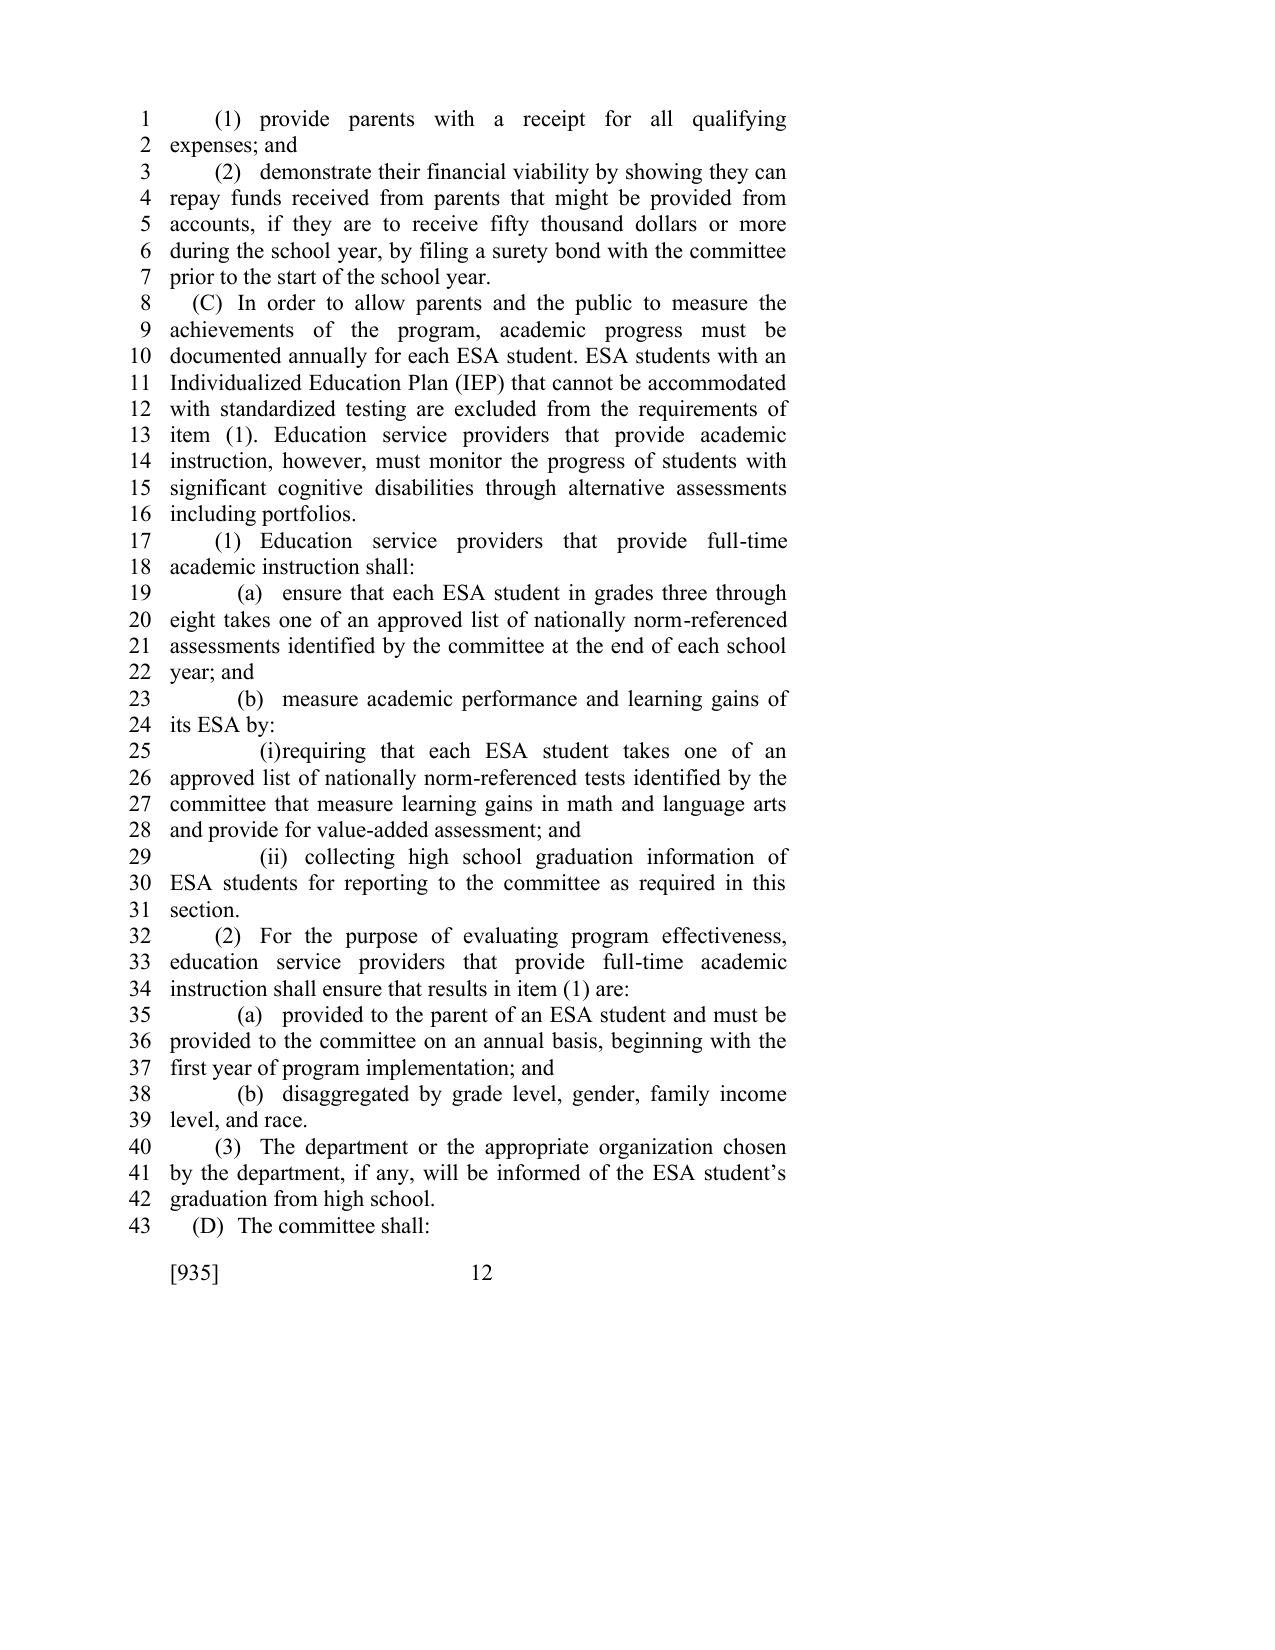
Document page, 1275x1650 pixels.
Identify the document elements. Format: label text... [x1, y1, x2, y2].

text (D) The committee shall: [169, 1212, 787, 1238]
text (a) provided to the parent of an ESA student and must be provided to the committee on an annual basis, beginning with the first year of program implementation; and [169, 1001, 787, 1080]
text (1) provide parents with a receipt for all qualifying expenses; and [169, 105, 787, 158]
text (2) demonstrate their financial viability by showing they can repay funds received from parents that might be provided from accounts, if they are to receive fifty thousand dollars or more during the school year, by filing a surety bond with the committee prior to the start of the school year. [169, 158, 787, 289]
text (i) requiring that each ESA student takes one of an approved list of nationally norm-referenced tests identified by the committee that measure learning gains in math and language arts and provide for value-added assessment; and [169, 737, 787, 843]
text (2) For the purpose of evaluating program effectiveness, education service providers that provide full-time academic instruction shall ensure that results in item (1) are: [169, 922, 787, 1001]
text (a) ensure that each ESA student in grades three through eight takes one of an approved list of nationally norm-referenced assessments identified by the committee at the end of each school year; and [169, 579, 787, 685]
text (C) In order to allow parents and the public to measure the achievements of the program, academic progress must be documented annually for each ESA student. ESA students with an Individualized Education Plan (IEP) that cannot be accommodated with standardized testing are excluded from the requirements of item (1). Education service providers that provide academic instruction, however, must monitor the progress of students with significant cognitive disabilities through alternative assessments including portfolios. [169, 289, 787, 527]
text (b) measure academic performance and learning gains of its ESA by: [169, 685, 787, 737]
text (b) disaggregated by grade level, gender, family income level, and race. [169, 1080, 787, 1133]
text (1) Education service providers that provide full-time academic instruction shall: [169, 527, 787, 579]
text (3) The department or the appropriate organization chosen by the department, if any, will be informed of the ESA student’s graduation from high school. [169, 1133, 787, 1212]
text (ii) collecting high school graduation information of ESA students for reporting to the committee as required in this section. [169, 843, 787, 922]
